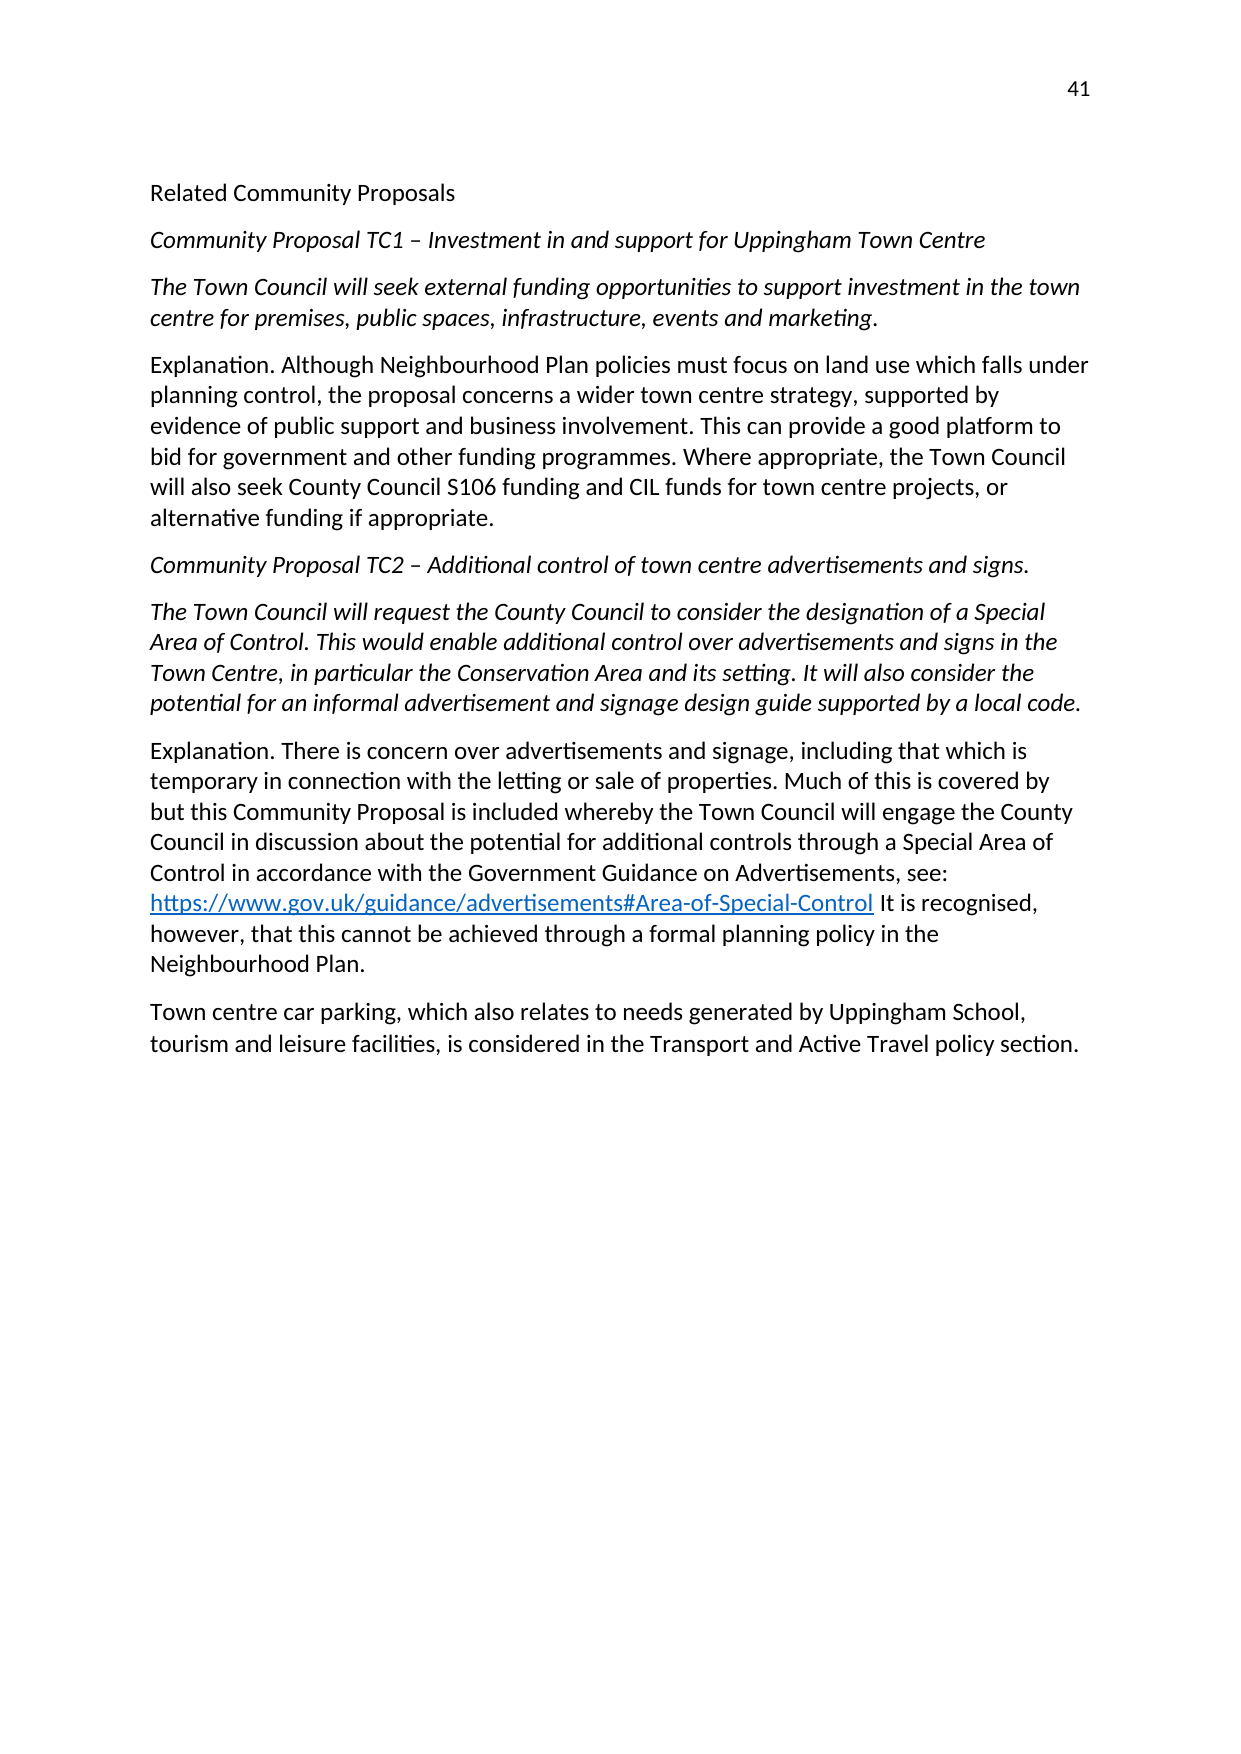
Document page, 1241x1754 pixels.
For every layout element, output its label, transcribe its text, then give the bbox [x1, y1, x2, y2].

text Related Community Proposals [150, 177, 1090, 207]
text Explanation. There is concern over advertisements and signage, including that which is temporary in connection with the letting or sale of properties. Much of this is covered by but this Community Proposal is included whereby the Town Council will engage the County Council in discussion about the potential for additional controls through a Special Area of Control in accordance with the Government Guidance on Advertisements, see: https://www.gov.uk/guidance/advertisements#Area-of-Special-Control It is recognised, however, that this cannot be achieved through a formal planning policy in the Neighbourhood Plan. [150, 735, 1090, 979]
text The Town Council will seek external funding opportunities to support investment in the town centre for premises, public spaces, infrastructure, events and marketing. [150, 271, 1090, 332]
text The Town Council will request the County Council to consider the designation of a Special Area of Control. This would enable additional control over advertisements and signs in the Town Centre, in particular the Conservation Area and its setting. It will also consider the potential for an informal advertisement and signage design guide supported by a local code. [150, 596, 1090, 718]
text Community Proposal TC2 – Additional control of town centre advertisements and signs. [150, 549, 1090, 579]
text Explanation. Although Neighbourhood Plan policies must focus on land use which falls under planning control, the proposal concerns a wider town centre strategy, supported by evidence of public support and business involvement. This can provide a good platform to bid for government and other funding programmes. Where appropriate, the Town Council will also seek County Council S106 funding and CIL funds for town centre projects, or alternative funding if appropriate. [150, 349, 1090, 532]
text Community Proposal TC1 – Investment in and support for Uppingham Town Centre [150, 224, 1090, 255]
text Town centre car parking, which also relates to needs generated by Uppingham School, tourism and leisure facilities, is considered in the Transport and Active Travel policy section. [150, 996, 1090, 1059]
